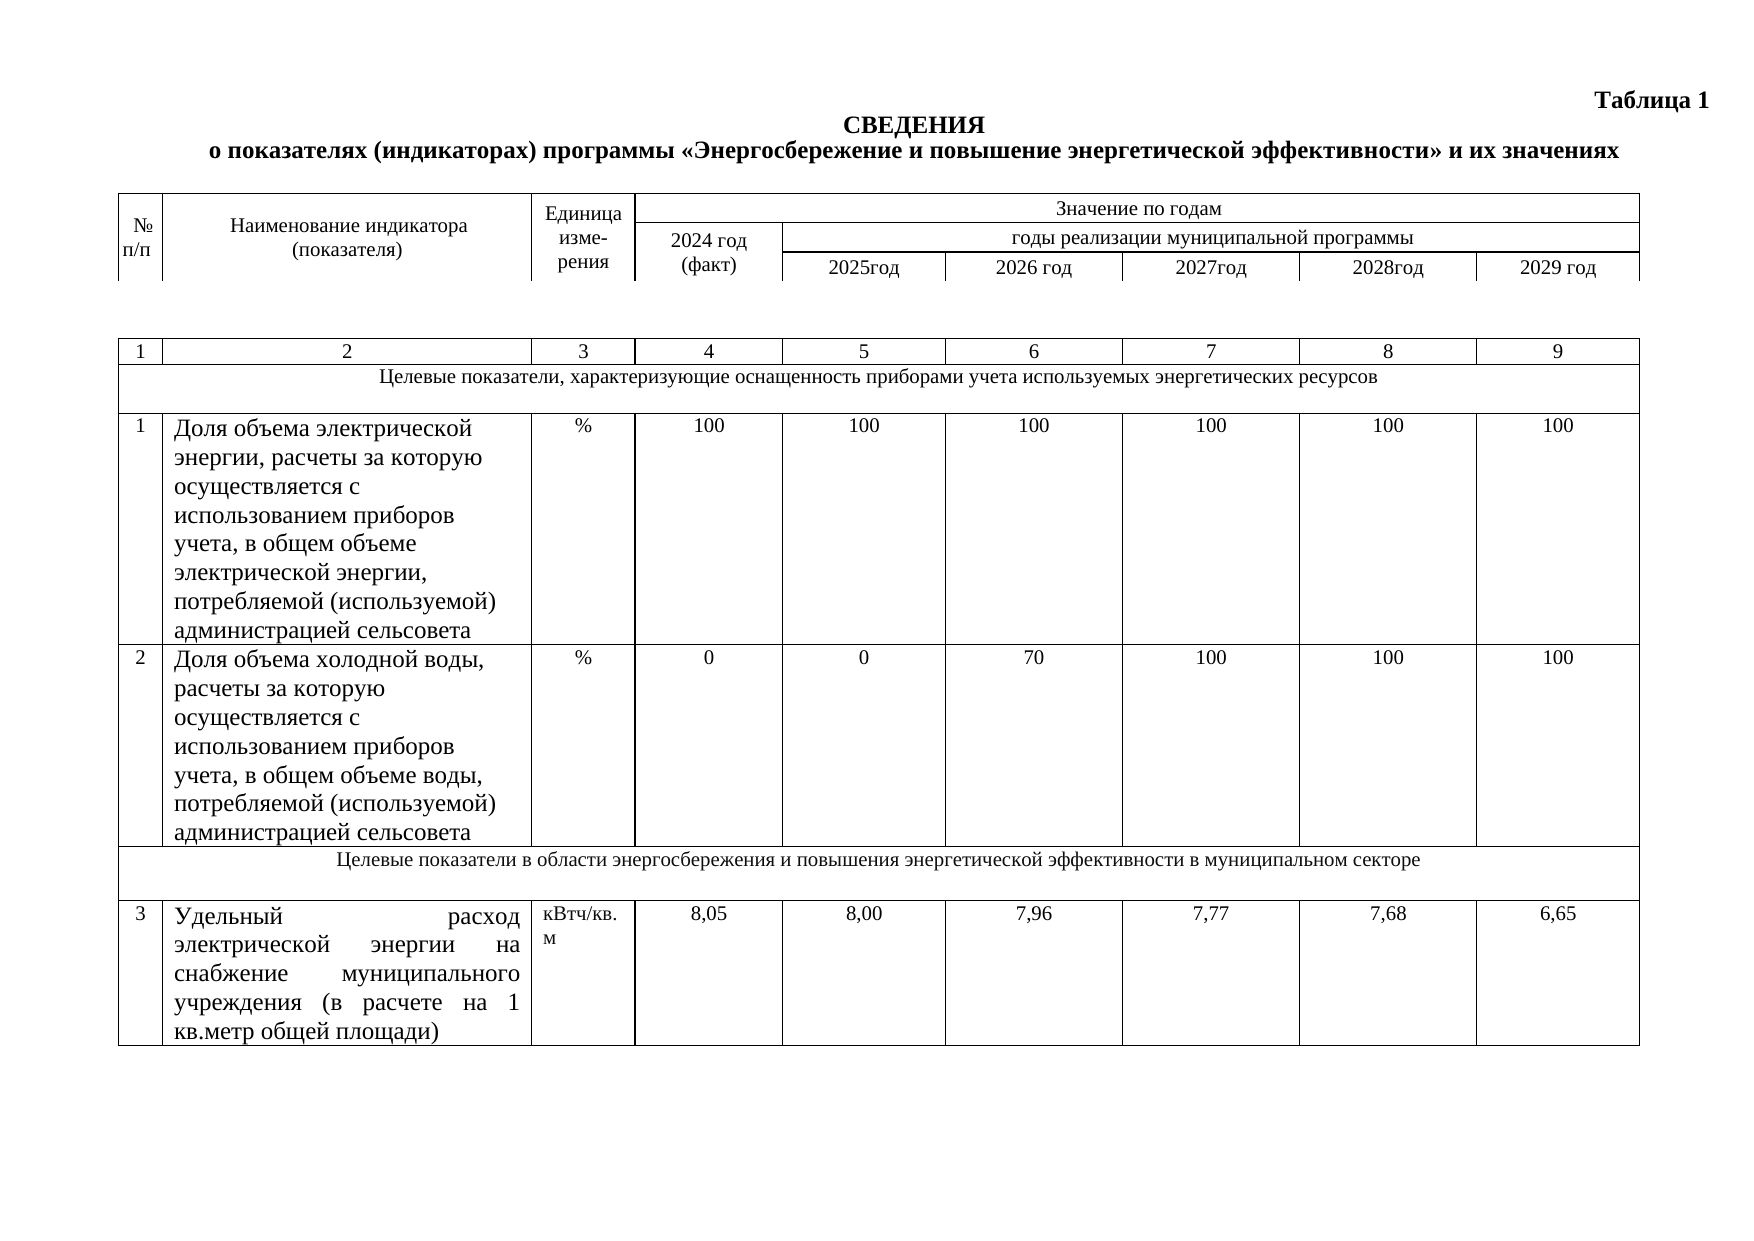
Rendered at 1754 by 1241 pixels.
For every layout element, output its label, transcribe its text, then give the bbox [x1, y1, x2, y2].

table_cell 2029 год [1477, 253, 1639, 281]
text Таблица 1 [118, 89, 1710, 114]
table_cell 8,05 [636, 901, 782, 1044]
table_cell 8,00 [783, 901, 945, 1044]
table_cell 2025год [783, 253, 945, 281]
text СВЕДЕНИЯ о показателях (индикаторах) программы «Энергосбережение и повышение энергетической эффективности» и их значениях [118, 114, 1710, 164]
table_header 1 [119, 339, 162, 363]
table_header 7 [1123, 339, 1299, 363]
table_cell 100 [636, 414, 782, 643]
table_cell 2026 год [946, 253, 1122, 281]
table_cell 100 [783, 414, 945, 643]
table_header Единица изме-рения [532, 194, 634, 281]
table_cell кВтч/кв. м [532, 901, 634, 1044]
table_header 2 [163, 339, 531, 363]
table_cell % [532, 645, 634, 846]
table_header 3 [532, 339, 634, 363]
table_header 8 [1300, 339, 1476, 363]
table_cell 100 [1300, 645, 1476, 846]
table_header 4 [636, 339, 782, 363]
table_cell 100 [1123, 414, 1299, 643]
table_cell 100 [1477, 414, 1639, 643]
table_header Значение по годам [636, 194, 1639, 222]
table_cell 100 [1123, 645, 1299, 846]
table_cell 70 [946, 645, 1122, 846]
table_cell 0 [783, 645, 945, 846]
table_cell 2028год [1300, 253, 1476, 281]
table_cell 100 [1300, 414, 1476, 643]
table_header 6 [946, 339, 1122, 363]
table_cell 0 [636, 645, 782, 846]
table_cell 7,68 [1300, 901, 1476, 1044]
table_cell 2 [119, 645, 162, 846]
table_cell Доля объема холодной воды, расчеты за которую осуществляется с использованием приборов учета, в общем объеме воды, потребляемой (используемой) администрацией сельсовета [163, 645, 531, 846]
table_cell 1 [119, 414, 162, 643]
table_cell Целевые показатели в области энергосбережения и повышения энергетической эффективности в муниципальном секторе [119, 847, 1639, 900]
table_cell 2027год [1123, 253, 1299, 281]
table_cell 6,65 [1477, 901, 1639, 1044]
table_cell % [532, 414, 634, 643]
table_header № п/п [119, 194, 162, 281]
table_cell Целевые показатели, характеризующие оснащенность приборами учета используемых энергетических ресурсов [119, 365, 1639, 412]
table_cell Доля объема электрической энергии, расчеты за которую осуществляется с использованием приборов учета, в общем объеме электрической энергии, потребляемой (используемой) администрацией сельсовета [163, 414, 531, 643]
table_cell 3 [119, 901, 162, 1044]
table_cell годы реализации муниципальной программы [783, 223, 1639, 251]
table_header Наименование индикатора (показателя) [163, 194, 531, 281]
table_cell Удельный расход электрической энергии на снабжение муниципального учреждения (в расчете на 1 кв.метр общей площади) [163, 901, 531, 1044]
table_cell 100 [1477, 645, 1639, 846]
table_cell 100 [946, 414, 1122, 643]
table_header 9 [1477, 339, 1639, 363]
table_cell 2024 год (факт) [636, 223, 782, 281]
table_cell 7,96 [946, 901, 1122, 1044]
table_cell 7,77 [1123, 901, 1299, 1044]
table_header 5 [783, 339, 945, 363]
